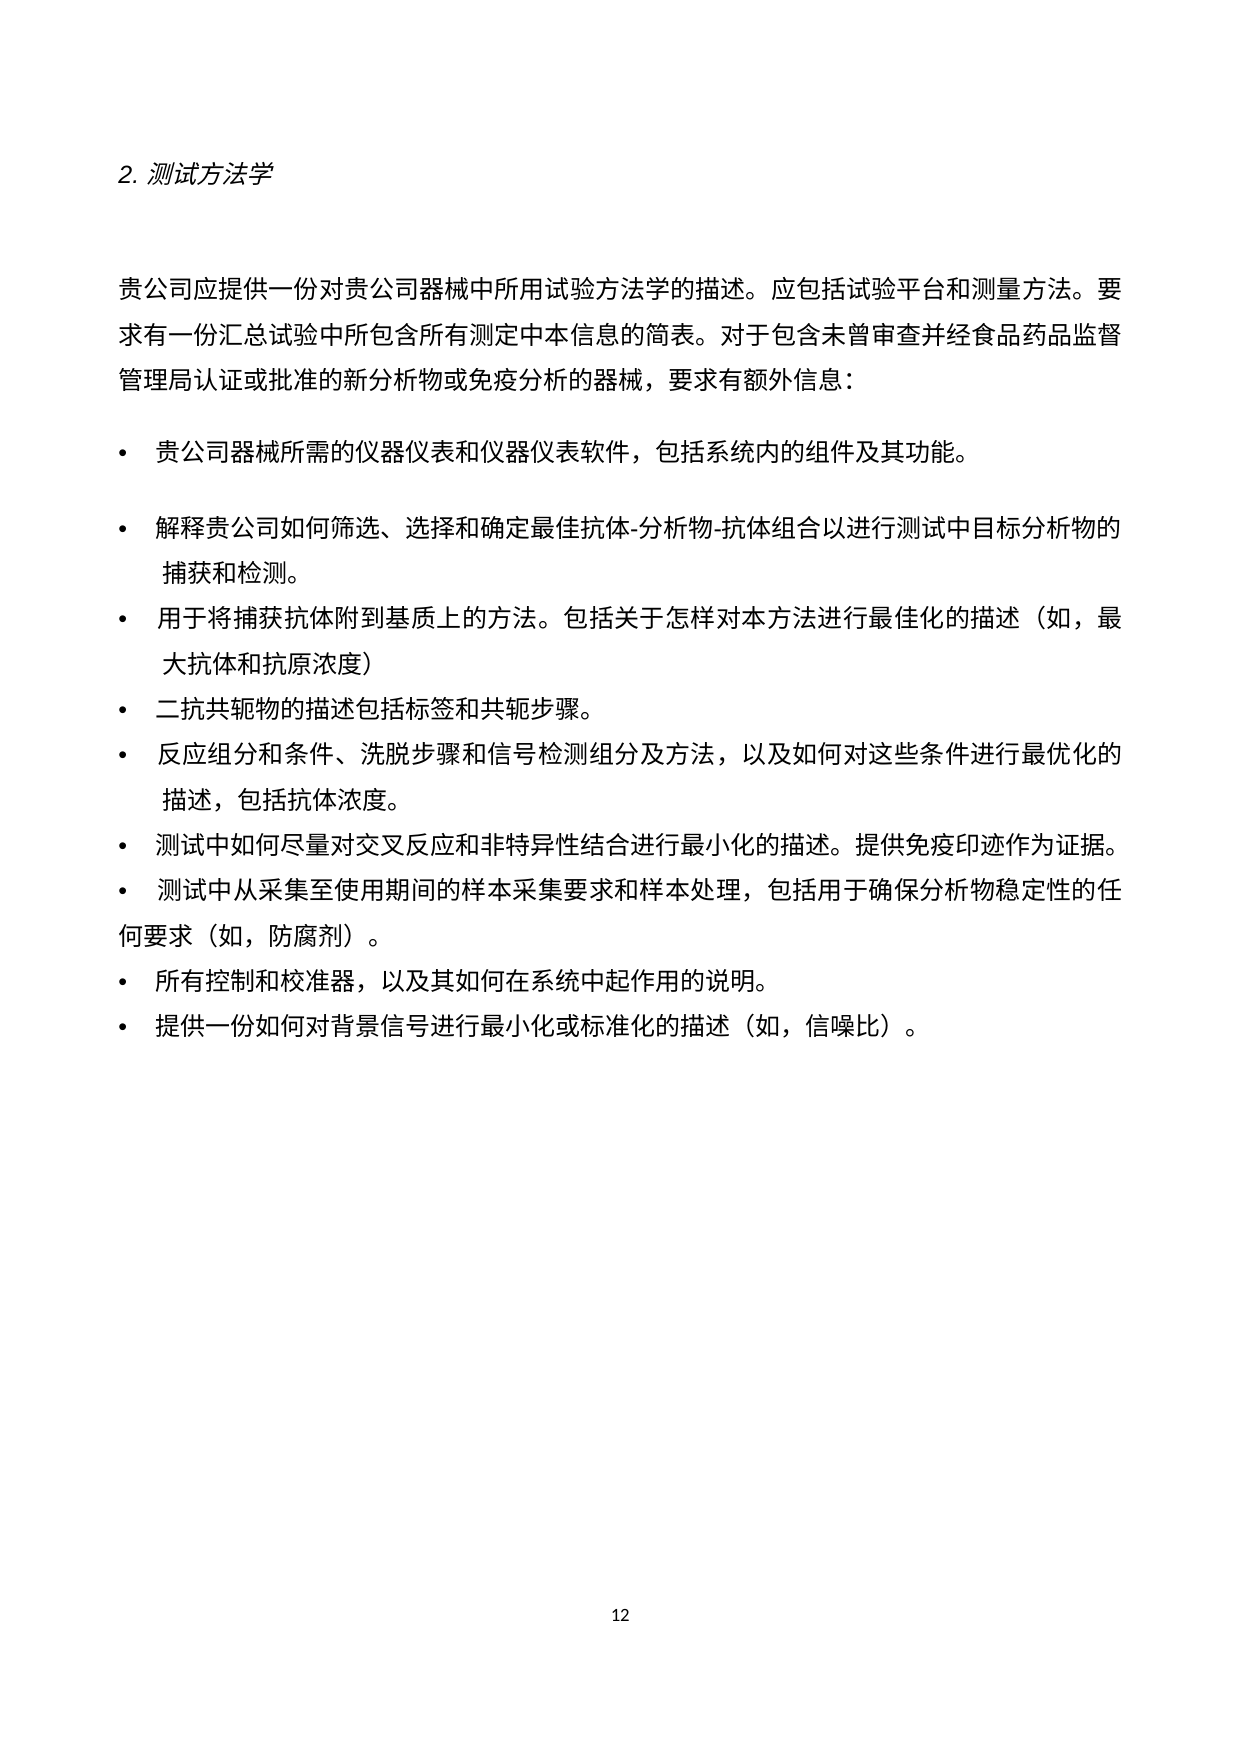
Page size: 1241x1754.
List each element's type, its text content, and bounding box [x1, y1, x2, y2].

text • 提供一份如何对背景信号进行最小化或标准化的描述（如，信噪比）。 [118, 1007, 1122, 1043]
text • 二抗共轭物的描述包括标签和共轭步骤。 [118, 689, 1122, 726]
text • 测试中从采集至使用期间的样本采集要求和样本处理，包括用于确保分析物稳定性的任何要求（如，防腐剂）。 [118, 871, 1122, 952]
text • 所有控制和校准器，以及其如何在系统中起作用的说明。 [118, 961, 1122, 998]
text 贵公司应提供一份对贵公司器械中所用试验方法学的描述。应包括试验平台和测量方法。要求有一份汇总试验中所包含所有测定中本信息的简表。对于包含未曾审查并经食品药品监督管理局认证或批准的新分析物或免疫分析的器械，要求有额外信息： [118, 270, 1122, 397]
text • 贵公司器械所需的仪器仪表和仪器仪表软件，包括系统内的组件及其功能。 [118, 418, 1122, 483]
text • 解释贵公司如何筛选、选择和确定最佳抗体-分析物-抗体组合以进行测试中目标分析物的捕获和检测。 [118, 508, 1122, 590]
text • 用于将捕获抗体附到基质上的方法。包括关于怎样对本方法进行最佳化的描述（如，最大抗体和抗原浓度） [118, 599, 1122, 681]
text • 测试中如何尽量对交叉反应和非特异性结合进行最小化的描述。提供免疫印迹作为证据。 [118, 826, 1122, 862]
text • 反应组分和条件、洗脱步骤和信号检测组分及方法，以及如何对这些条件进行最优化的描述，包括抗体浓度。 [118, 735, 1122, 816]
text 2. 测试方法学 [118, 154, 1122, 191]
